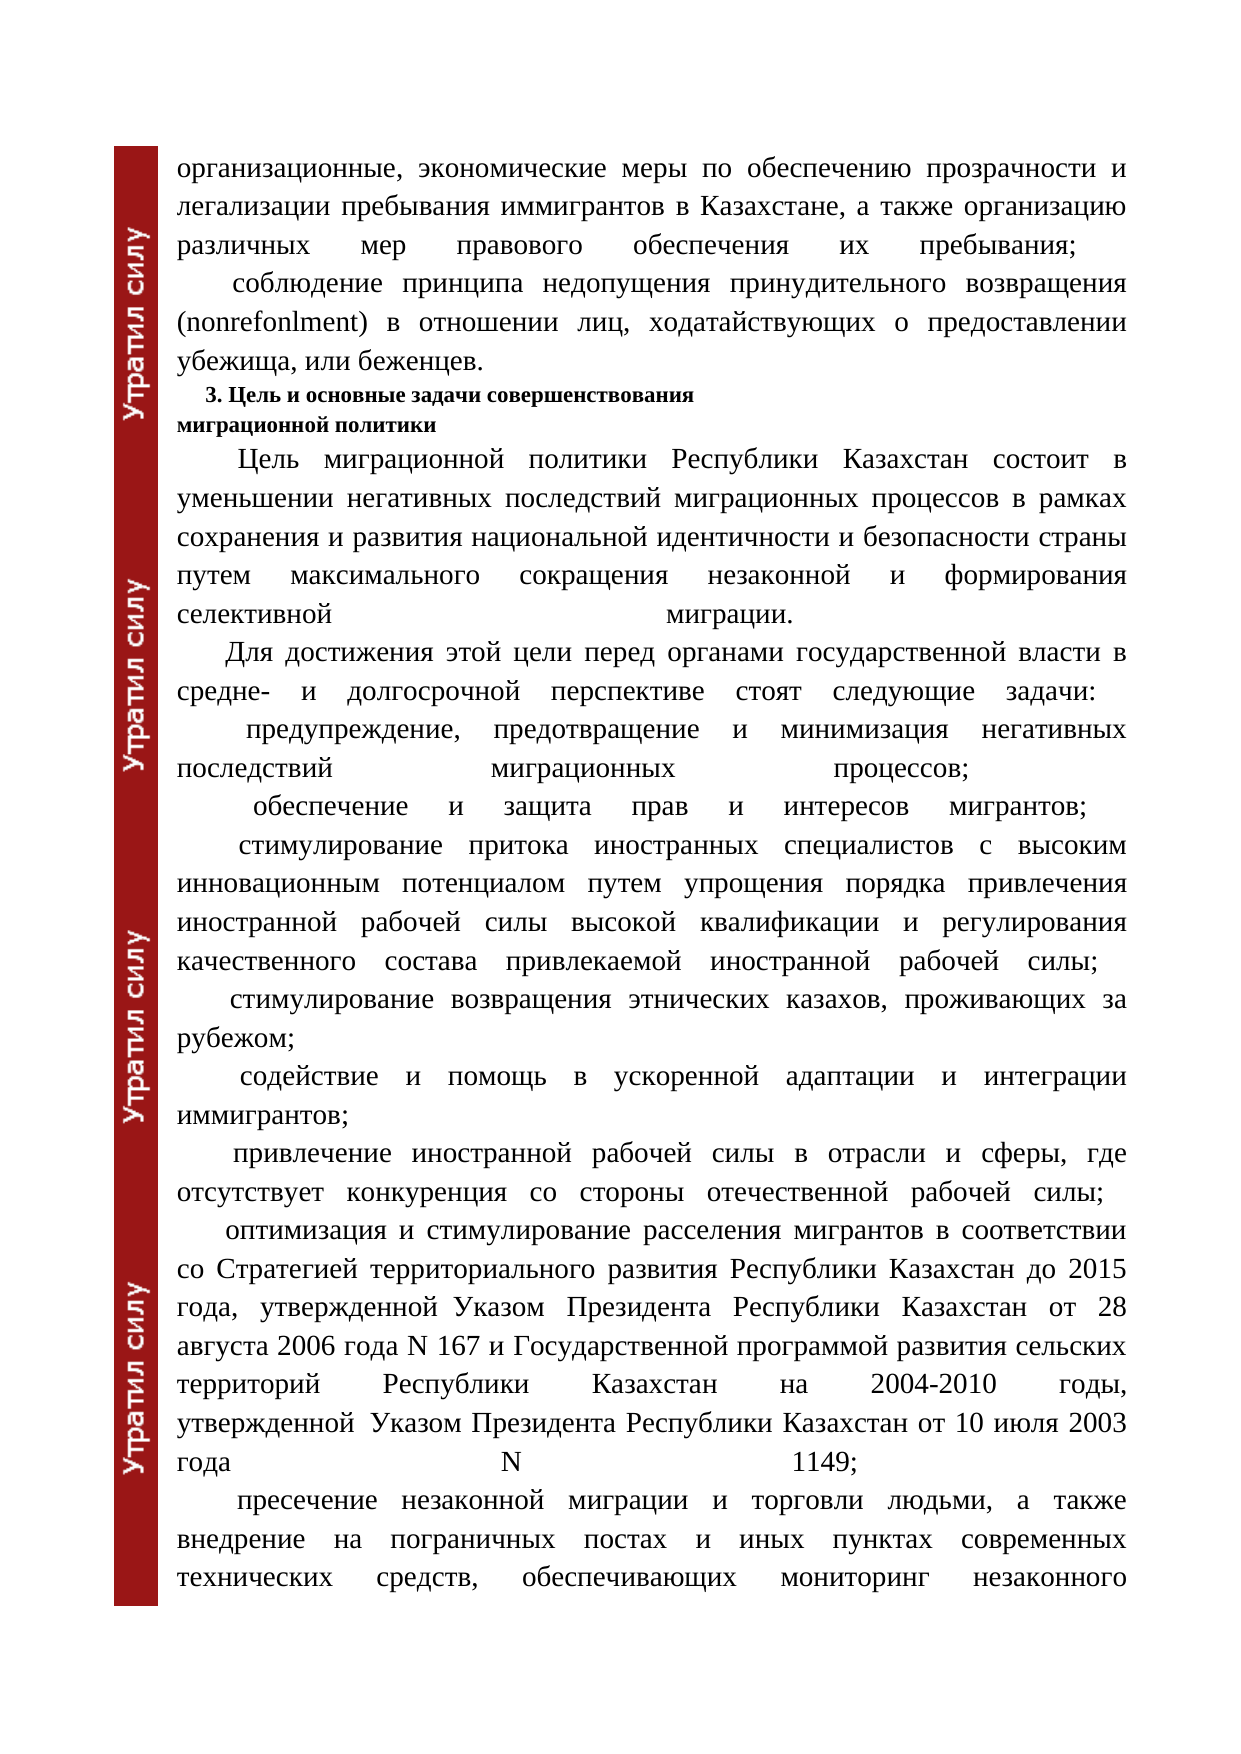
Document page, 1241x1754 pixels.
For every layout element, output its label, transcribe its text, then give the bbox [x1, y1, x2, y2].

text 3. Цель и основные задачи совершенствования миграционной политики [112, 381, 1128, 438]
picture [114, 438, 158, 442]
picture [114, 1593, 158, 1606]
picture [114, 376, 158, 381]
picture [114, 146, 158, 150]
